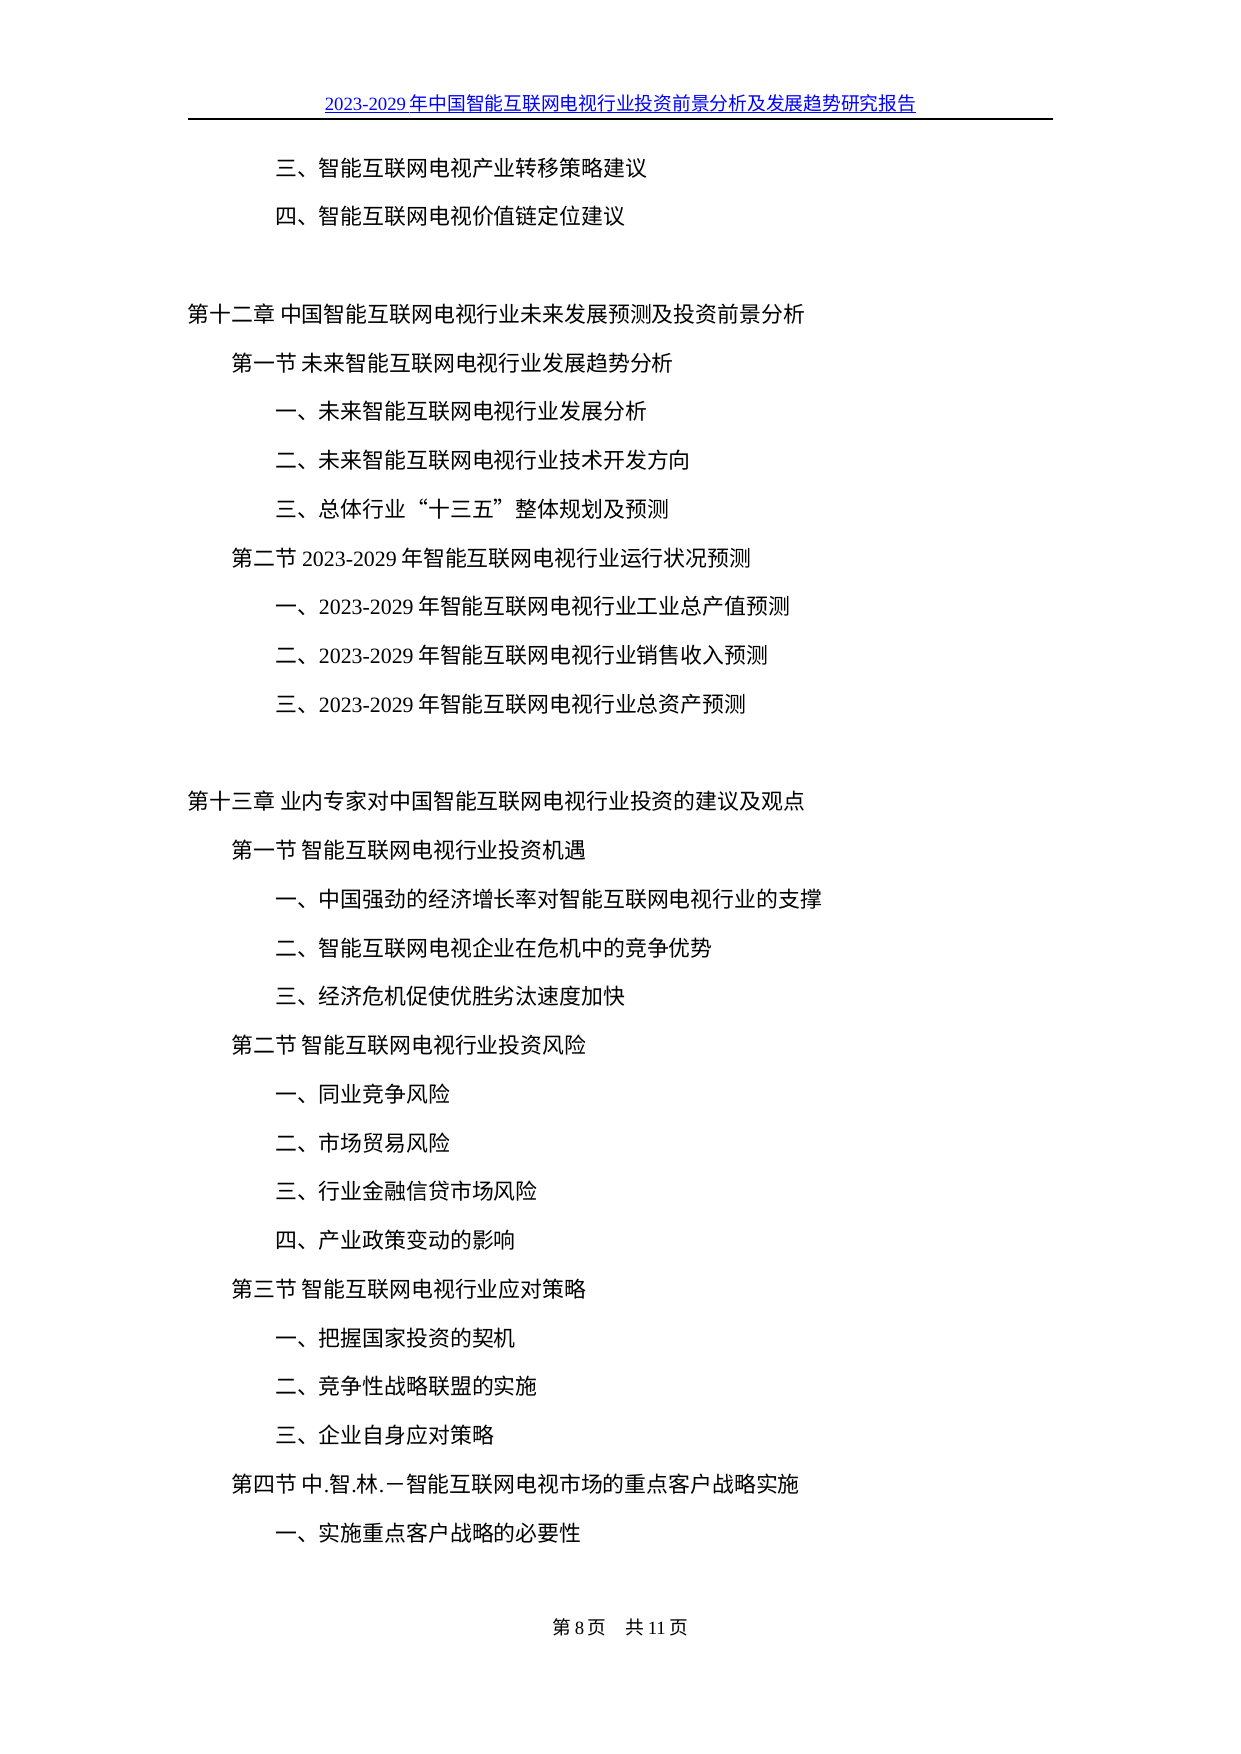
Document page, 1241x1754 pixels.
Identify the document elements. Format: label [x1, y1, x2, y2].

text [187, 150, 1053, 1548]
